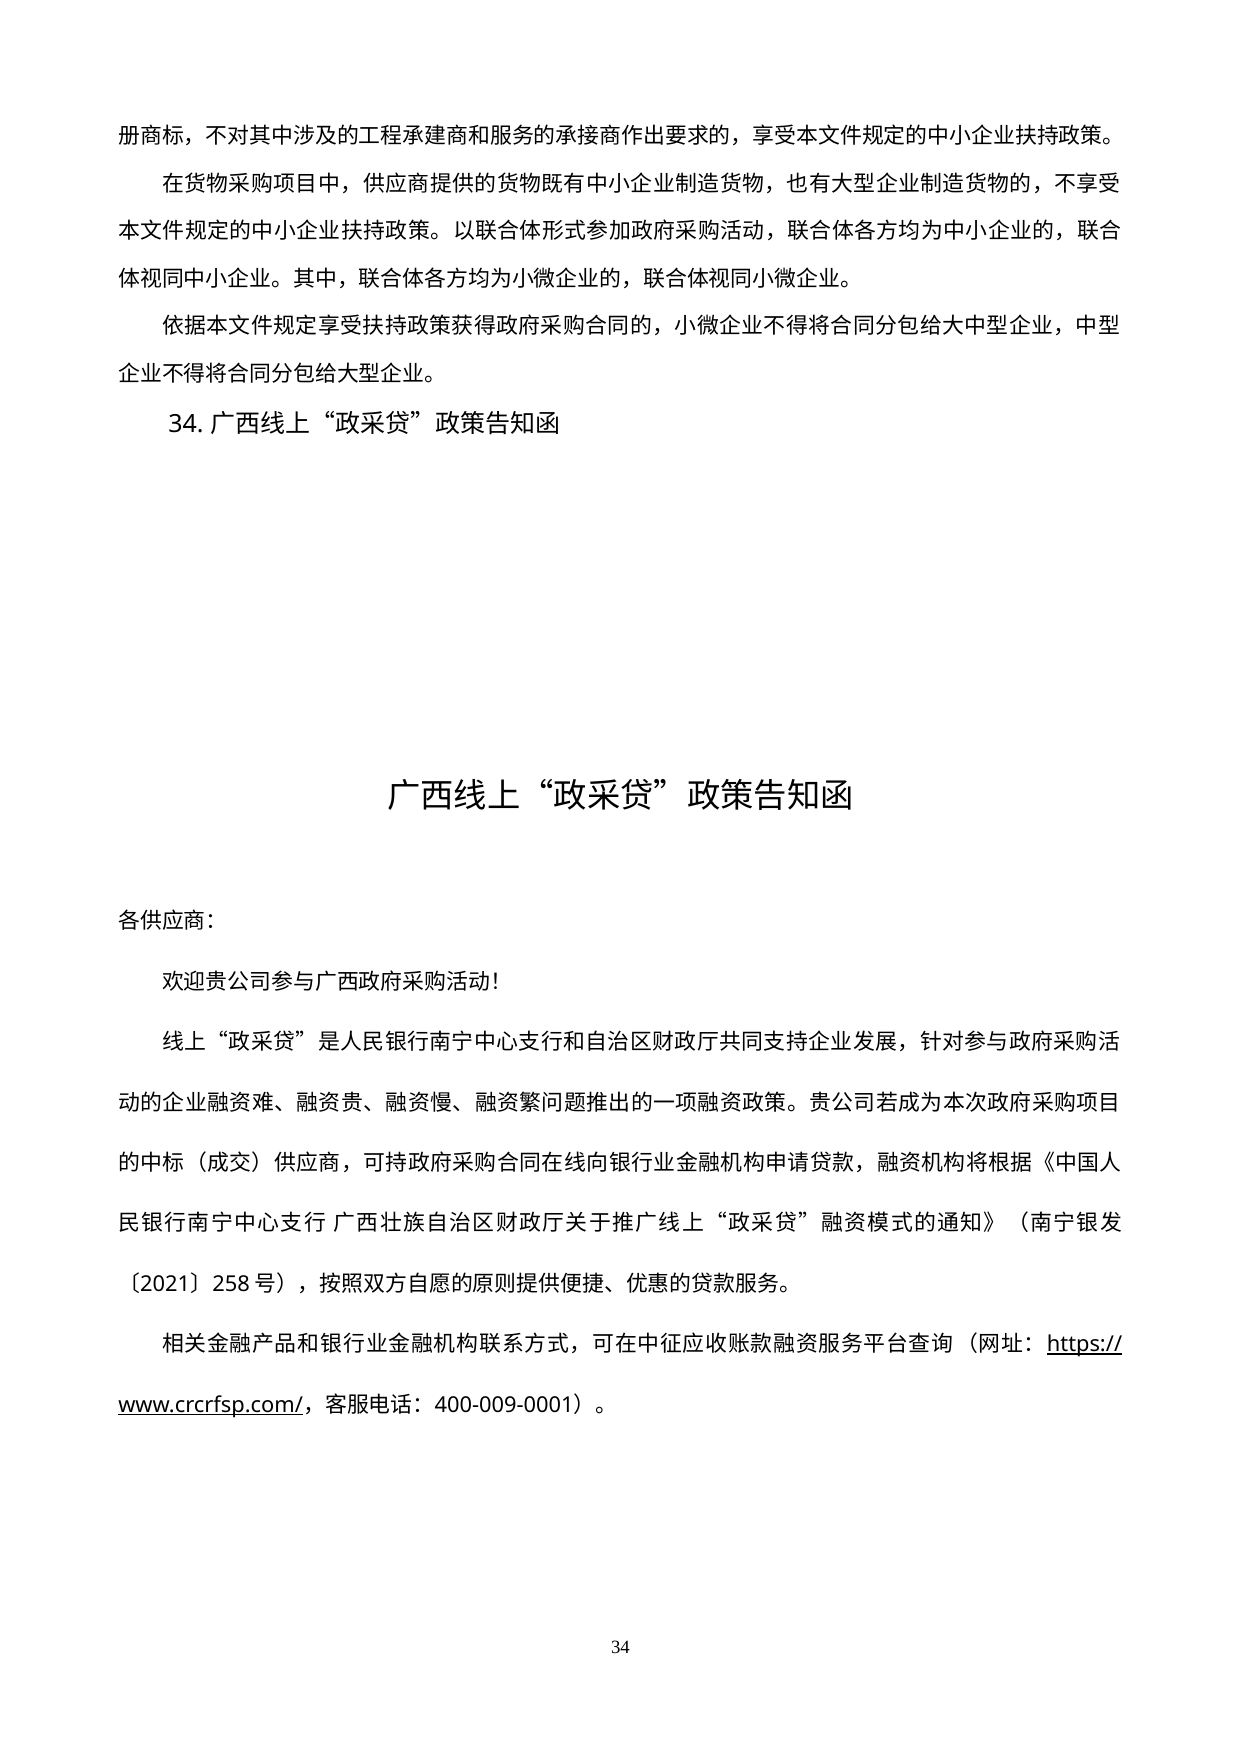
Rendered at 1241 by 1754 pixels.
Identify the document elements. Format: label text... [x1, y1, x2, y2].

text 相关金融产品和银行业金融机构联系方式，可在中征应收账款融资服务平台查询（网址：https://www.crcrfsp.com/，客服电话：400-009-0001）。 [118, 1303, 1122, 1424]
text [118, 118, 1122, 150]
text 线上“政采贷”是人民银行南宁中心支行和自治区财政厅共同支持企业发展，针对参与政府采购活动的企业融资难、融资贵、融资慢、融资繁问题推出的一项融资政策。贵公司若成为本次政府采购项目的中标（成交）供应商，可持政府采购合同在线向银行业金融机构申请贷款，融资机构将根据《中国人民银行南宁中心支行 广西壮族自治区财政厅关于推广线上“政采贷”融资模式的通知》（南宁银发〔2021〕258号），按照双方自愿的原则提供便捷、优惠的贷款服务。 [118, 1001, 1122, 1303]
text 欢迎贵公司参与广西政府采购活动！ [118, 941, 1122, 1001]
text 34. 广西线上“政采贷”政策告知函 [118, 403, 1122, 439]
text 广西线上“政采贷”政策告知函 [118, 759, 1122, 820]
text 在货物采购项目中，供应商提供的货物既有中小企业制造货物，也有大型企业制造货物的，不享受本文件规定的中小企业扶持政策。以联合体形式参加政府采购活动，联合体各方均为中小企业的，联合体视同中小企业。其中，联合体各方均为小微企业的，联合体视同小微企业。 [118, 166, 1122, 292]
text 各供应商： [118, 880, 1122, 941]
text 依据本文件规定享受扶持政策获得政府采购合同的，小微企业不得将合同分包给大中型企业，中型企业不得将合同分包给大型企业。 [118, 308, 1122, 387]
